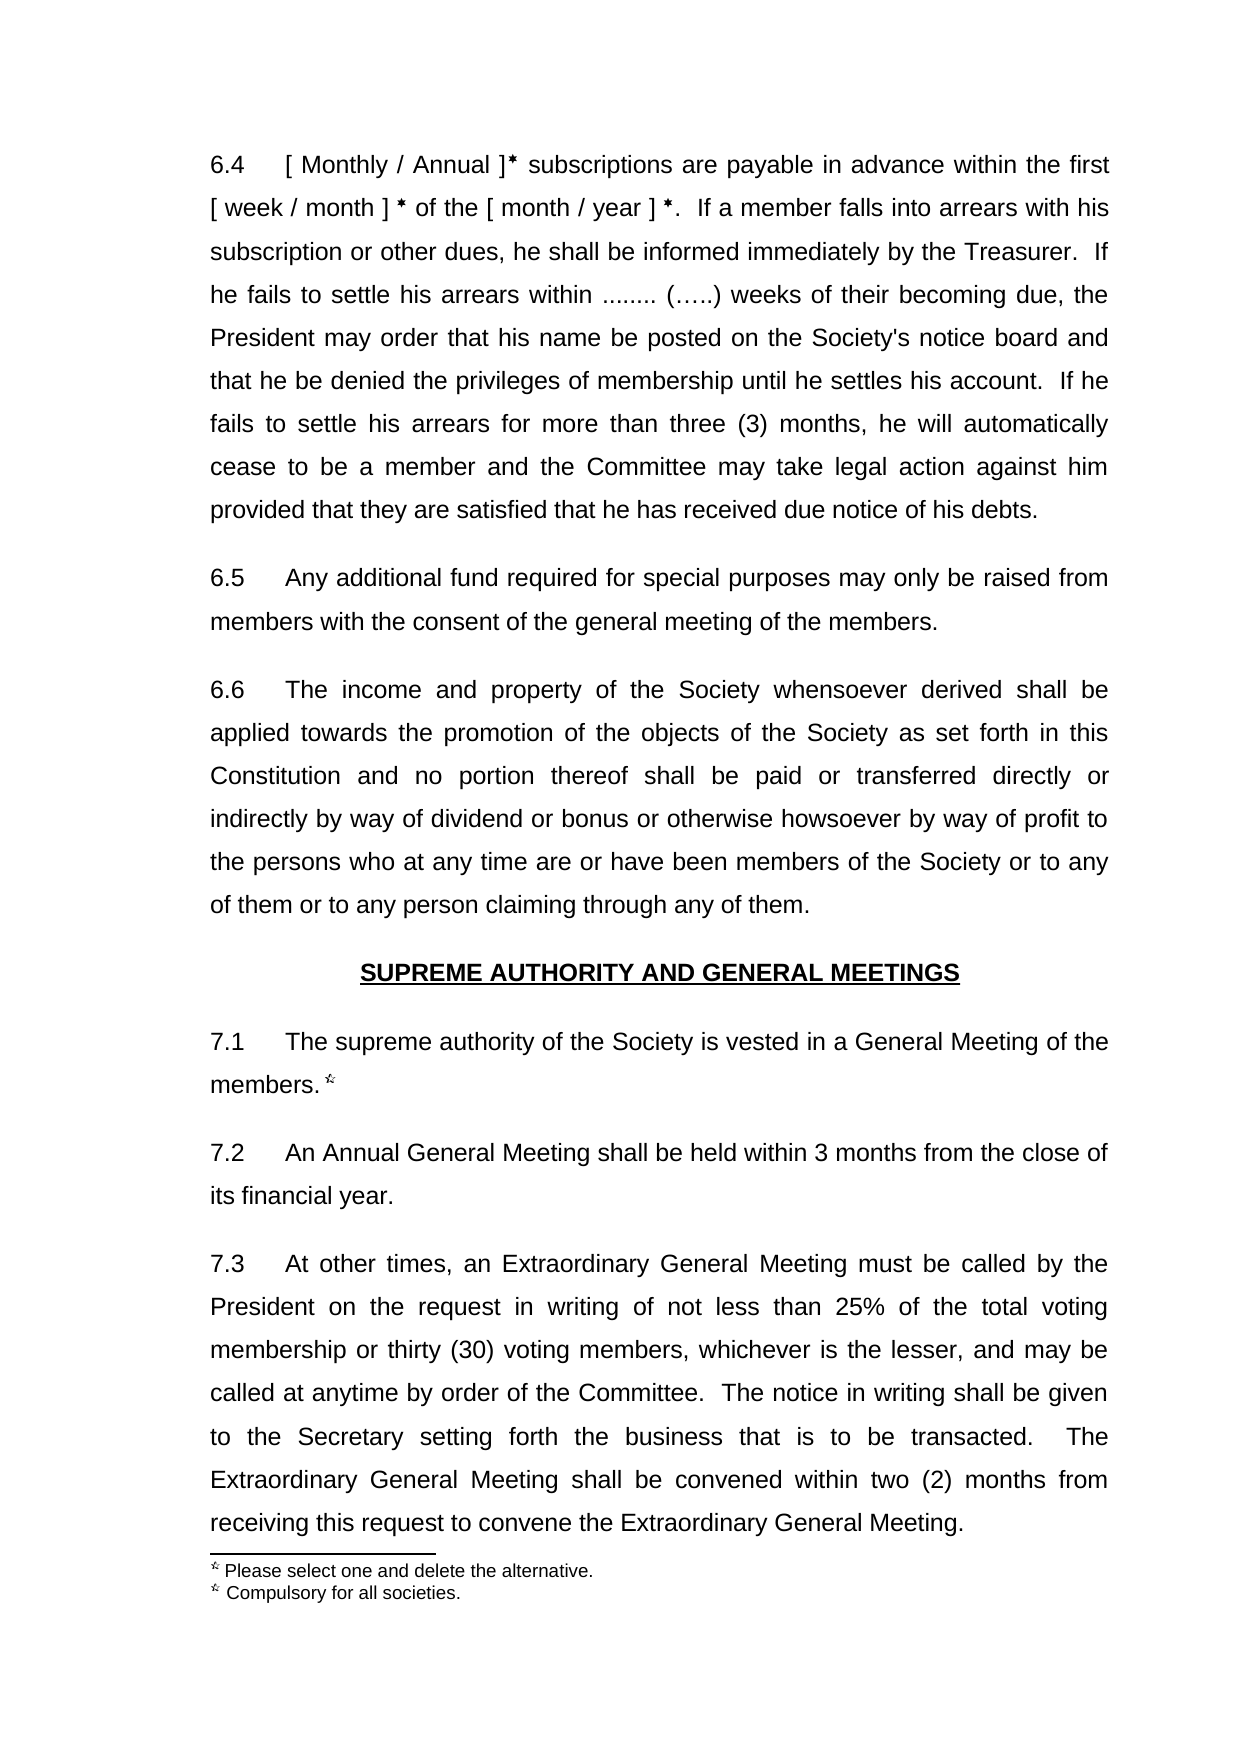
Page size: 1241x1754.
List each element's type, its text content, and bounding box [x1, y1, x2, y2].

list 6.4 [ Monthly / Annual ] subscriptions are payable in advance within the first [ week / month ] of the [ month / year ] . If a member falls into arrears with his subscription or other dues, he shall be informed immediately by the Treasurer. If he fails to settle his arrears within ........ (…..) weeks of their becoming due, the President may order that his name be posted on the Society's notice board and that he be denied the privileges of membership until he settles his account. If he fails to settle his arrears for more than three (3) months, he will automatically cease to be a member and the Committee may take legal action against him provided that they are satisfied that he has received due notice of his debts. [210, 150, 1110, 524]
list 7.1 The supreme authority of the Society is vested in a General Meeting of the members. [210, 1026, 1110, 1098]
list 6.5 Any additional fund required for special purposes may only be raised from members with the consent of the general meeting of the members. [210, 563, 1110, 635]
list 6.6 The income and property of the Society whensoever derived shall be applied towards the promotion of the objects of the Society as set forth in this Constitution and no portion thereof shall be paid or transferred directly or indirectly by way of dividend or bonus or otherwise howsoever by way of profit to the persons who at any time are or have been members of the Society or to any of them or to any person claiming through any of them. [210, 674, 1110, 919]
subtitle SUPREME AUTHORITY AND GENERAL MEETINGS [210, 958, 1110, 987]
list 7.2 An Annual General Meeting shall be held within 3 months from the close of its financial year. [210, 1138, 1110, 1210]
list 7.3 At other times, an Extraordinary General Meeting must be called by the President on the request in writing of not less than 25% of the total voting membership or thirty (30) voting members, whichever is the lesser, and may be called at anytime by order of the Committee. The notice in writing shall be given to the Secretary setting forth the business that is to be transacted. The Extraordinary General Meeting shall be convened within two (2) months from receiving this request to convene the Extraordinary General Meeting. [210, 1249, 1110, 1537]
